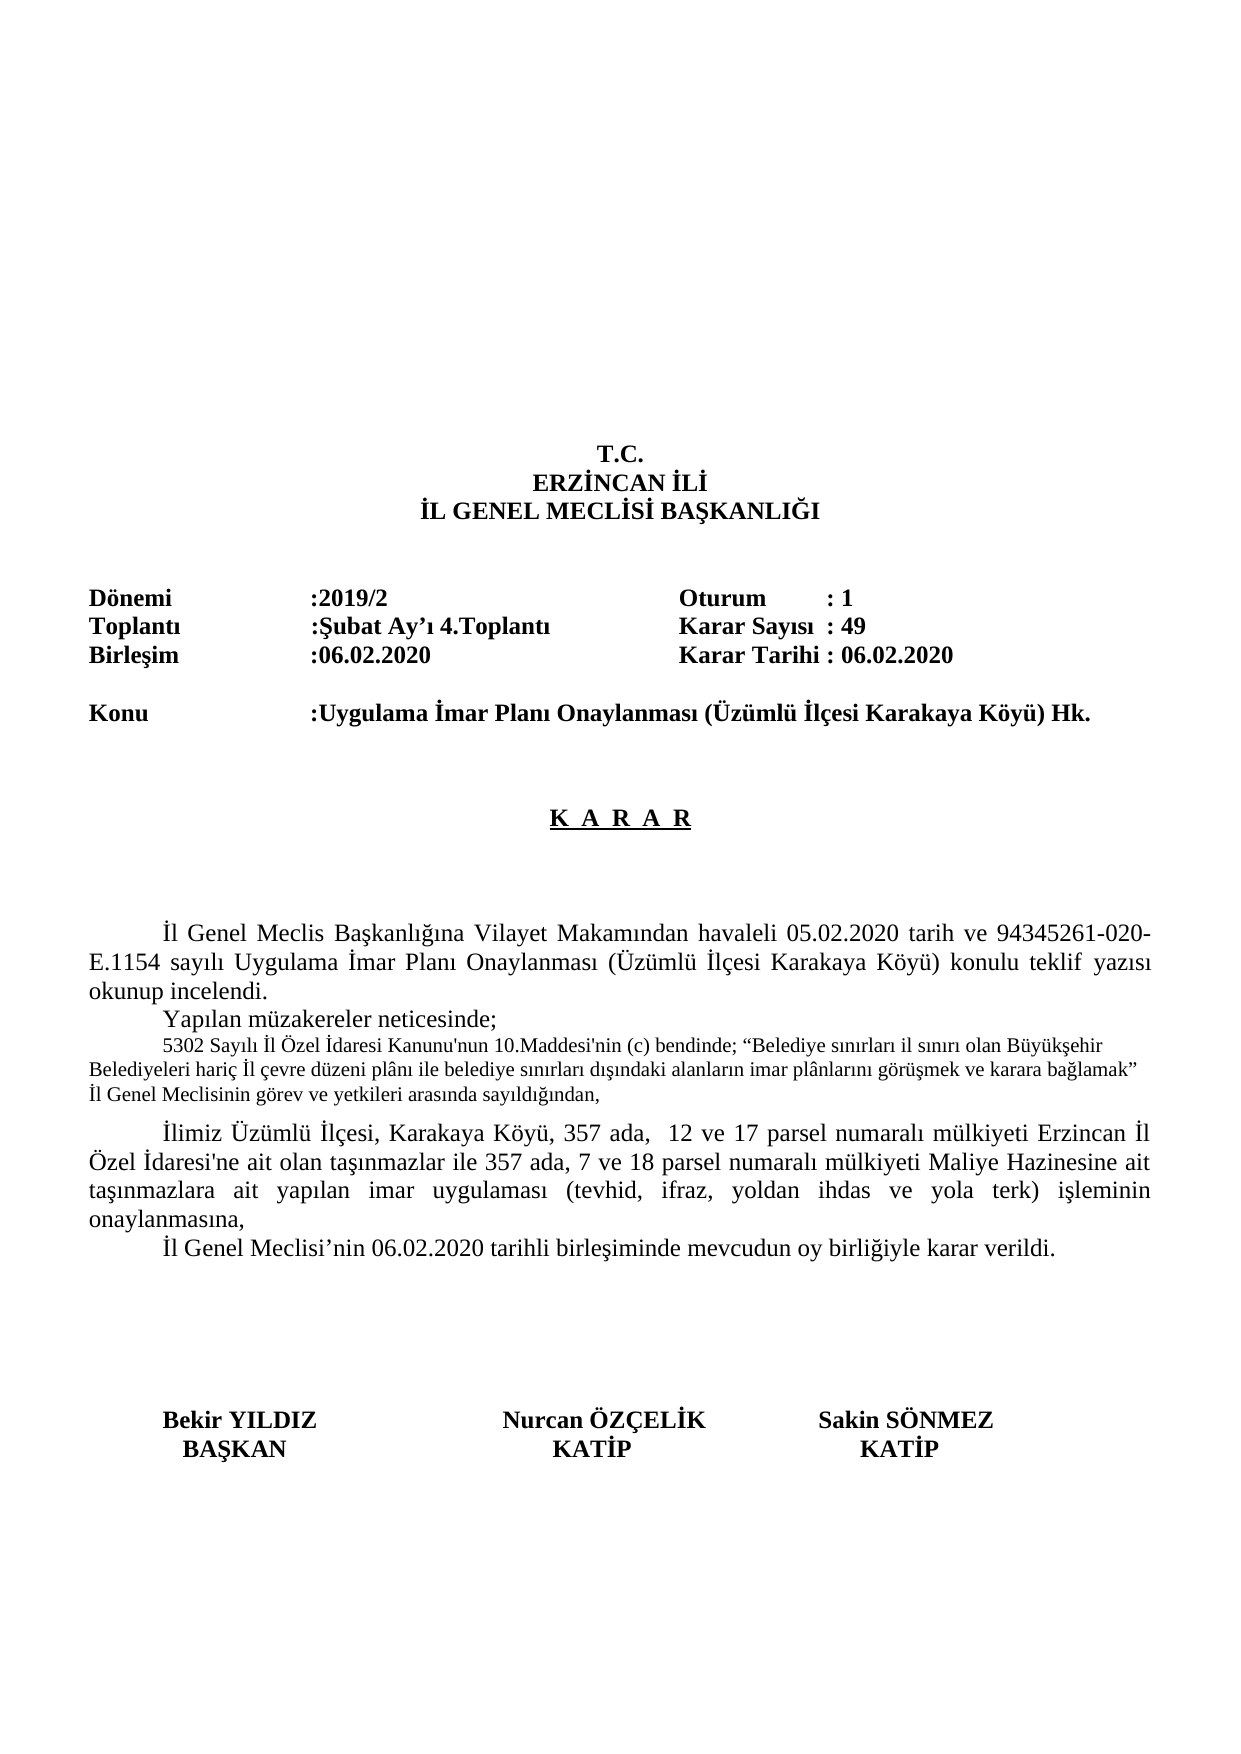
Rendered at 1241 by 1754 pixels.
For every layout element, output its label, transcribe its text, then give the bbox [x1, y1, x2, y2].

text Dönemi :2019/2 Oturum : 1 [89, 583, 1152, 611]
text İl Genel Meclisi’nin 06.02.2020 tarihli birleşiminde mevcudun oy birliğiyle karar verildi. [89, 1233, 1152, 1262]
text Toplantı :Şubat Ay’ı 4.Toplantı Karar Sayısı : 49 [89, 611, 1152, 640]
text 5302 Sayılı İl Özel İdaresi Kanunu'nun 10.Maddesi'nin (c) bendinde; “Belediye sınırları il sınırı olan Büyükşehir Belediyeleri hariç İl çevre düzeni plânı ile belediye sınırları dışındaki alanların imar plânlarını görüşmek ve karara bağlamak” İl Genel Meclisinin görev ve yetkileri arasında sayıldığından, [89, 1033, 1152, 1106]
text BAŞKAN KATİP KATİP [89, 1434, 1152, 1463]
text Birleşim :06.02.2020 Karar Tarihi : 06.02.2020 [89, 640, 1152, 669]
text Bekir YILDIZ Nurcan ÖZÇELİK Sakin SÖNMEZ [89, 1406, 1152, 1434]
text İlimiz Üzümlü İlçesi, Karakaya Köyü, 357 ada, 12 ve 17 parsel numaralı mülkiyeti Erzincan İl Özel İdaresi'ne ait olan taşınmazlar ile 357 ada, 7 ve 18 parsel numaralı mülkiyeti Maliye Hazinesine ait taşınmazlara ait yapılan imar uygulaması (tevhid, ifraz, yoldan ihdas ve yola terk) işleminin onaylanmasına, [89, 1118, 1152, 1233]
text İl Genel Meclis Başkanlığına Vilayet Makamından havaleli 05.02.2020 tarih ve 94345261-020-E.1154 sayılı Uygulama İmar Planı Onaylanması (Üzümlü İlçesi Karakaya Köyü) konulu teklif yazısı okunup incelendi. [89, 918, 1152, 1004]
text Yapılan müzakereler neticesinde; [89, 1004, 1152, 1033]
subtitle K A R A R [89, 803, 1152, 832]
text İL GENEL MECLİSİ BAŞKANLIĞI [89, 496, 1152, 525]
text T.C. [89, 439, 1152, 468]
text Konu :Uygulama İmar Planı Onaylanması (Üzümlü İlçesi Karakaya Köyü) Hk. [89, 698, 1152, 726]
text ERZİNCAN İLİ [89, 468, 1152, 496]
